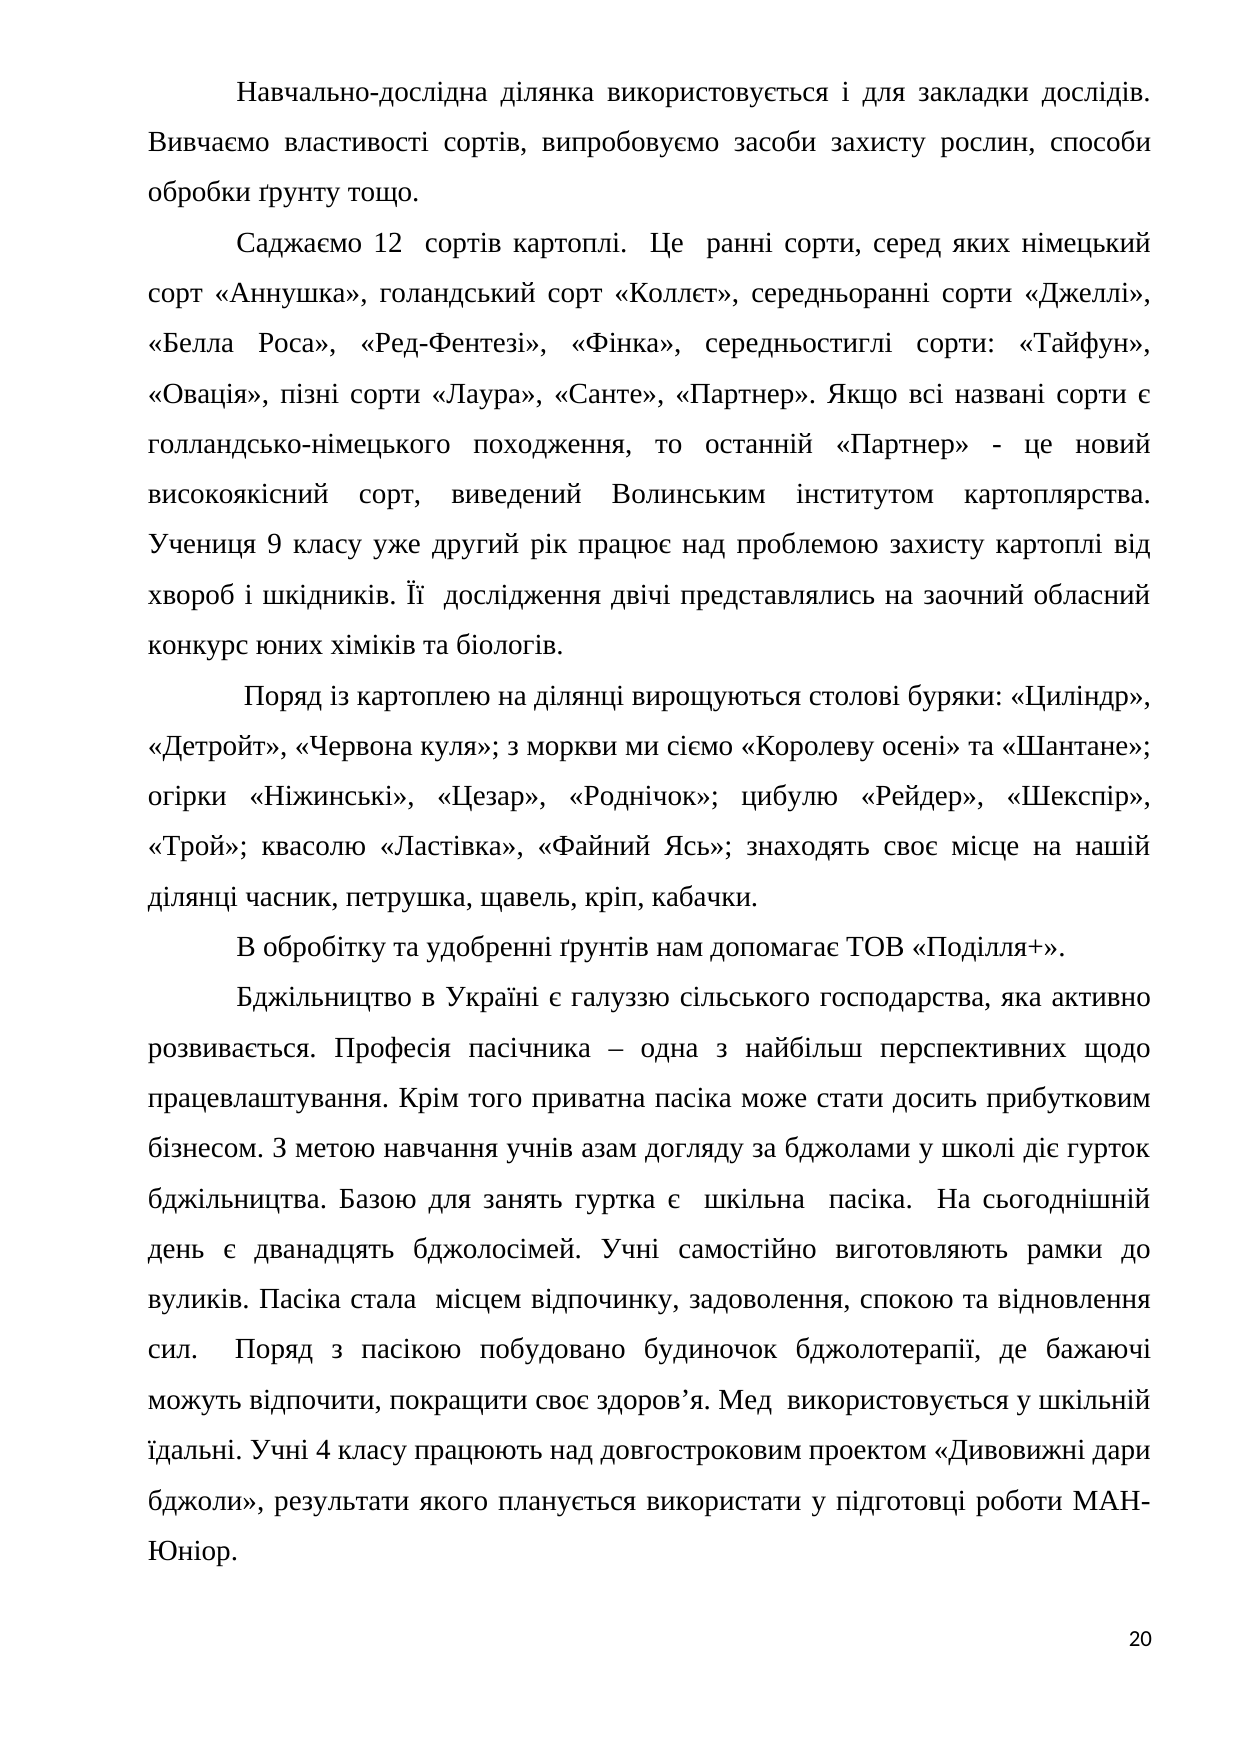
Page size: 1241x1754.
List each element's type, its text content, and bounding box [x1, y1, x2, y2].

list Саджаємо 12 сортів картоплі. Це ранні сорти, серед яких німецький сорт «Аннушка», голандський сорт «Коллєт», середньоранні сорти «Джеллі», «Белла Роса», «Ред-Фентезі», «Фінка», середньостиглі сорти: «Тайфун», «Овація», пізні сорти «Лаура», «Санте», «Партнер». Якщо всі названі сорти є голландсько-німецького походження, то останній «Партнер» - це новий високоякісний сорт, виведений Волинським інститутом картоплярства. Учениця 9 класу уже другий рік працює над проблемою захисту картоплі від хвороб і шкідників. Її дослідження двічі представлялись на заочний обласний конкурс юних хіміків та біологів. [148, 225, 1152, 661]
list Поряд із картоплею на ділянці вирощуються столові буряки: «Циліндр», «Детройт», «Червона куля»; з моркви ми сіємо «Королеву осені» та «Шантане»; огірки «Ніжинські», «Цезар», «Роднічок»; цибулю «Рейдер», «Шекспір», «Трой»; квасолю «Ластівка», «Файний Ясь»; знаходять своє місце на нашій ділянці часник, петрушка, щавель, кріп, кабачки. [148, 678, 1152, 912]
list Бджільництво в Україні є галуззю сільського господарства, яка активно розвивається. Професія пасічника – одна з найбільш перспективних щодо працевлаштування. Крім того приватна пасіка може стати досить прибутковим бізнесом. З метою навчання учнів азам догляду за бджолами у школі діє гурток бджільництва. Базою для занять гуртка є шкільна пасіка. На сьогоднішній день є дванадцять бджолосімей. Учні самостійно виготовляють рамки до вуликів. Пасіка стала місцем відпочинку, задоволення, спокою та відновлення сил. Поряд з пасікою побудовано будиночок бджолотерапії, де бажаючі можуть відпочити, покращити своє здоров’я. Мед використовується у шкільній їдальні. Учні 4 класу працюють над довгостроковим проектом «Дивовижні дари бджоли», результати якого планується використати у підготовці роботи МАН-Юніор. [148, 979, 1152, 1566]
text Навчально-дослідна ділянка використовується і для закладки дослідів. Вивчаємо властивості сортів, випробовуємо засоби захисту рослин, способи обробки ґрунту тощо. [148, 74, 1152, 208]
list В обробітку та удобренні ґрунтів нам допомагає ТОВ «Поділля+». [148, 929, 1152, 963]
